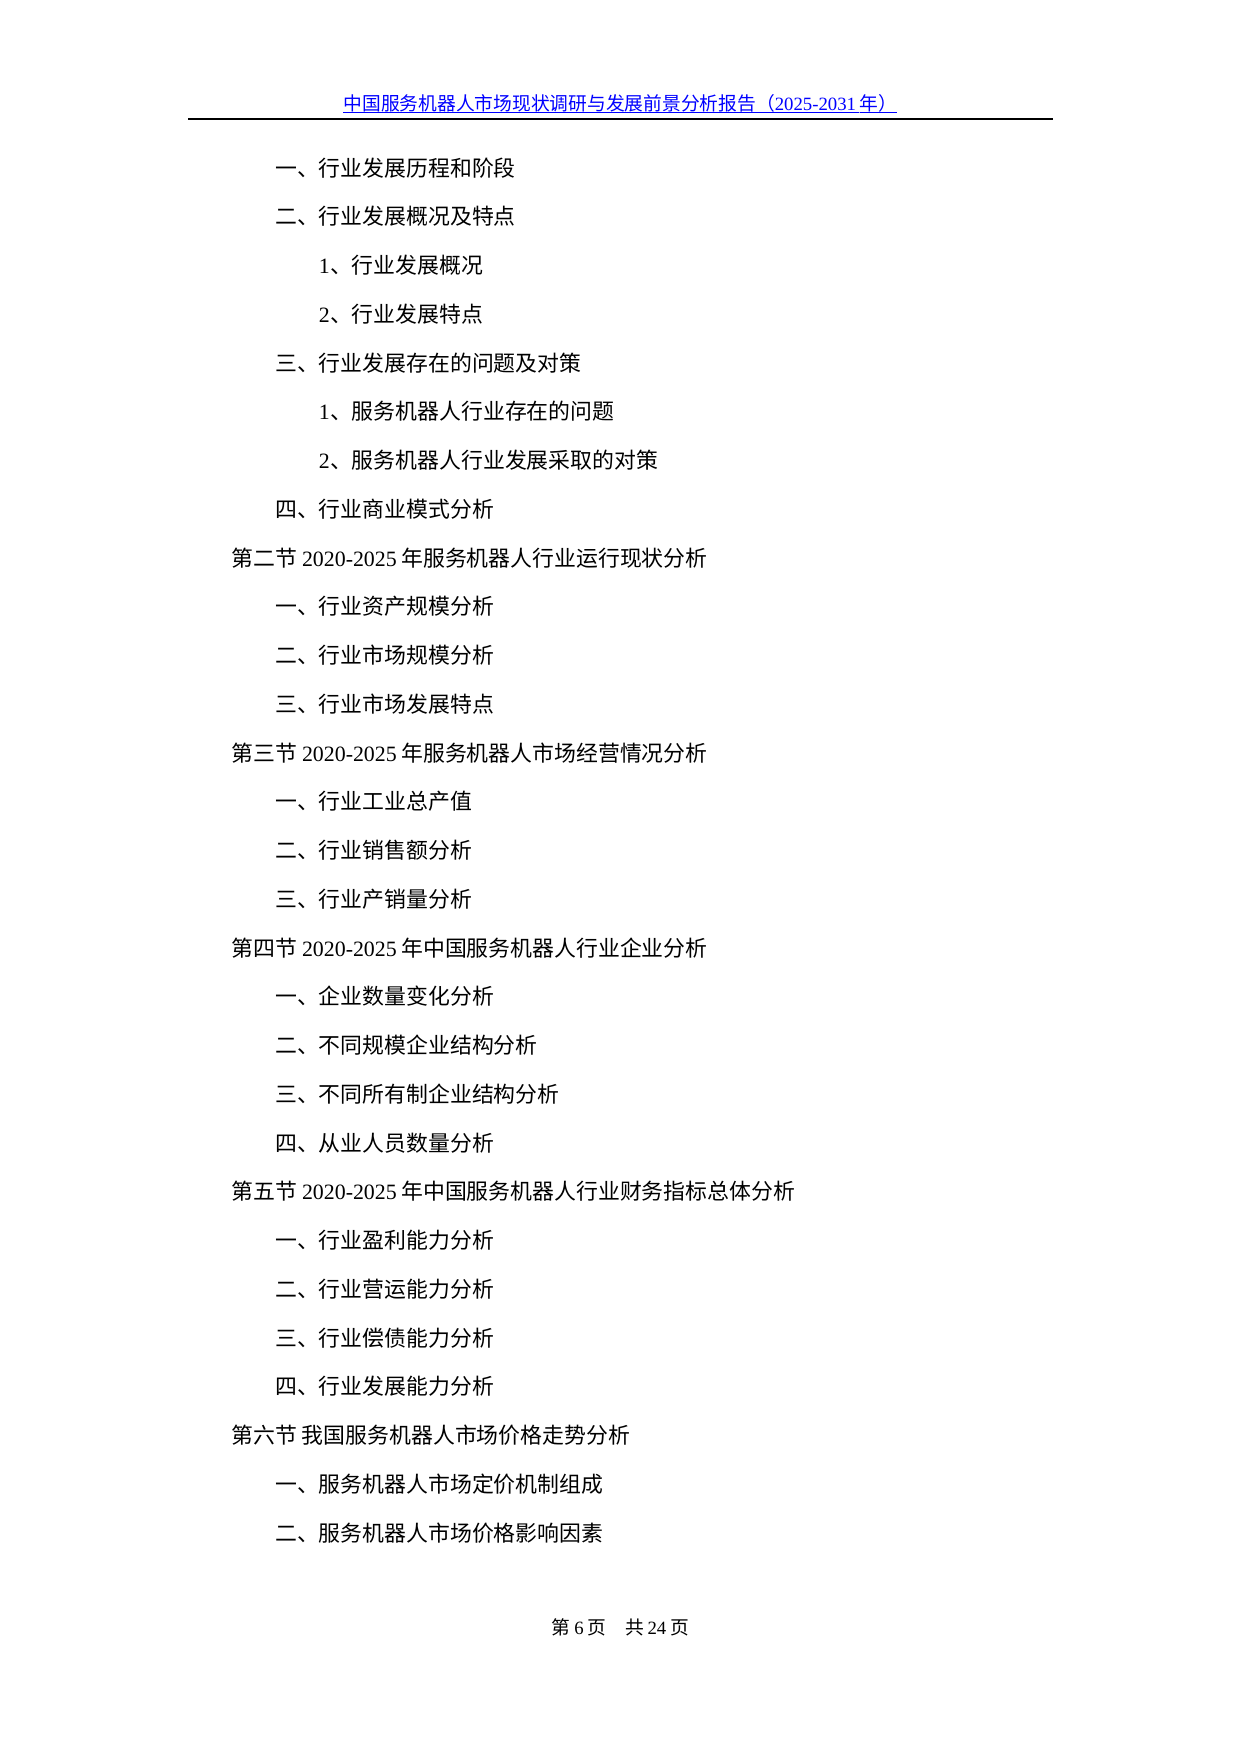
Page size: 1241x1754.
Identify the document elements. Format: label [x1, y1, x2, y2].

text [187, 150, 1053, 1548]
